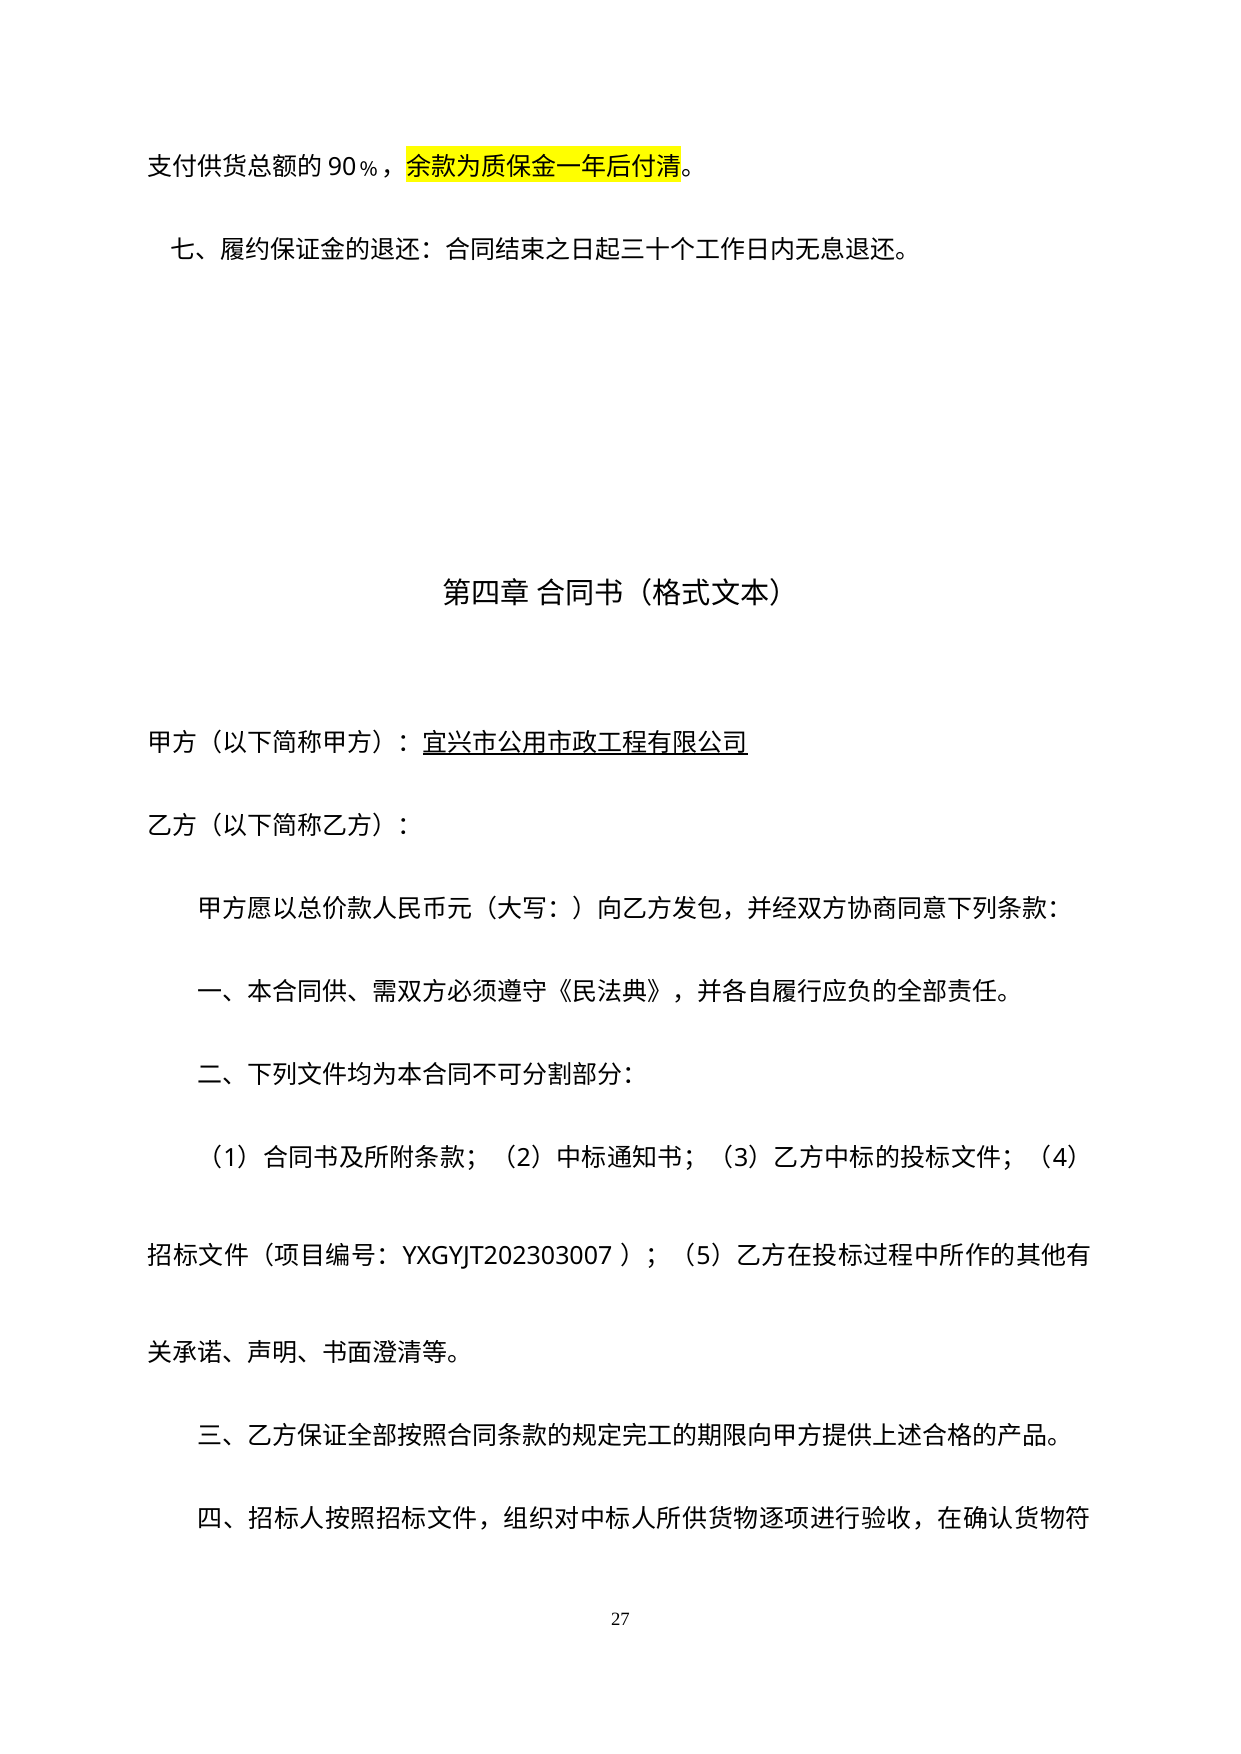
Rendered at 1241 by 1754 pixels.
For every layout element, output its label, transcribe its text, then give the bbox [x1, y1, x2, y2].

text 第四章 合同书（格式文本） [148, 558, 1092, 623]
text 七、履约保证金的退还：合同结束之日起三十个工作日内无息退还。 [148, 215, 1092, 280]
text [148, 1484, 1092, 1549]
text 三、乙方保证全部按照合同条款的规定完工的期限向甲方提供上述合格的产品。 [148, 1401, 1092, 1466]
text （1）合同书及所附条款；（2）中标通知书；（3）乙方中标的投标文件；（4）招标文件（项目编号：YXGYJT202303007 ）；（5）乙方在投标过程中所作的其他有关承诺、声明、书面澄清等。 [148, 1123, 1092, 1383]
text 二、下列文件均为本合同不可分割部分： [148, 1040, 1092, 1105]
text 一、本合同供、需双方必须遵守《民法典》，并各自履行应负的全部责任。 [148, 957, 1092, 1022]
text 乙方（以下简称乙方）： [148, 791, 1092, 856]
text 甲方（以下简称甲方）：宜兴市公用市政工程有限公司 [148, 708, 1092, 773]
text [148, 132, 1092, 197]
text 甲方愿以总价款人民币元（大写：）向乙方发包，并经双方协商同意下列条款： [148, 874, 1092, 939]
